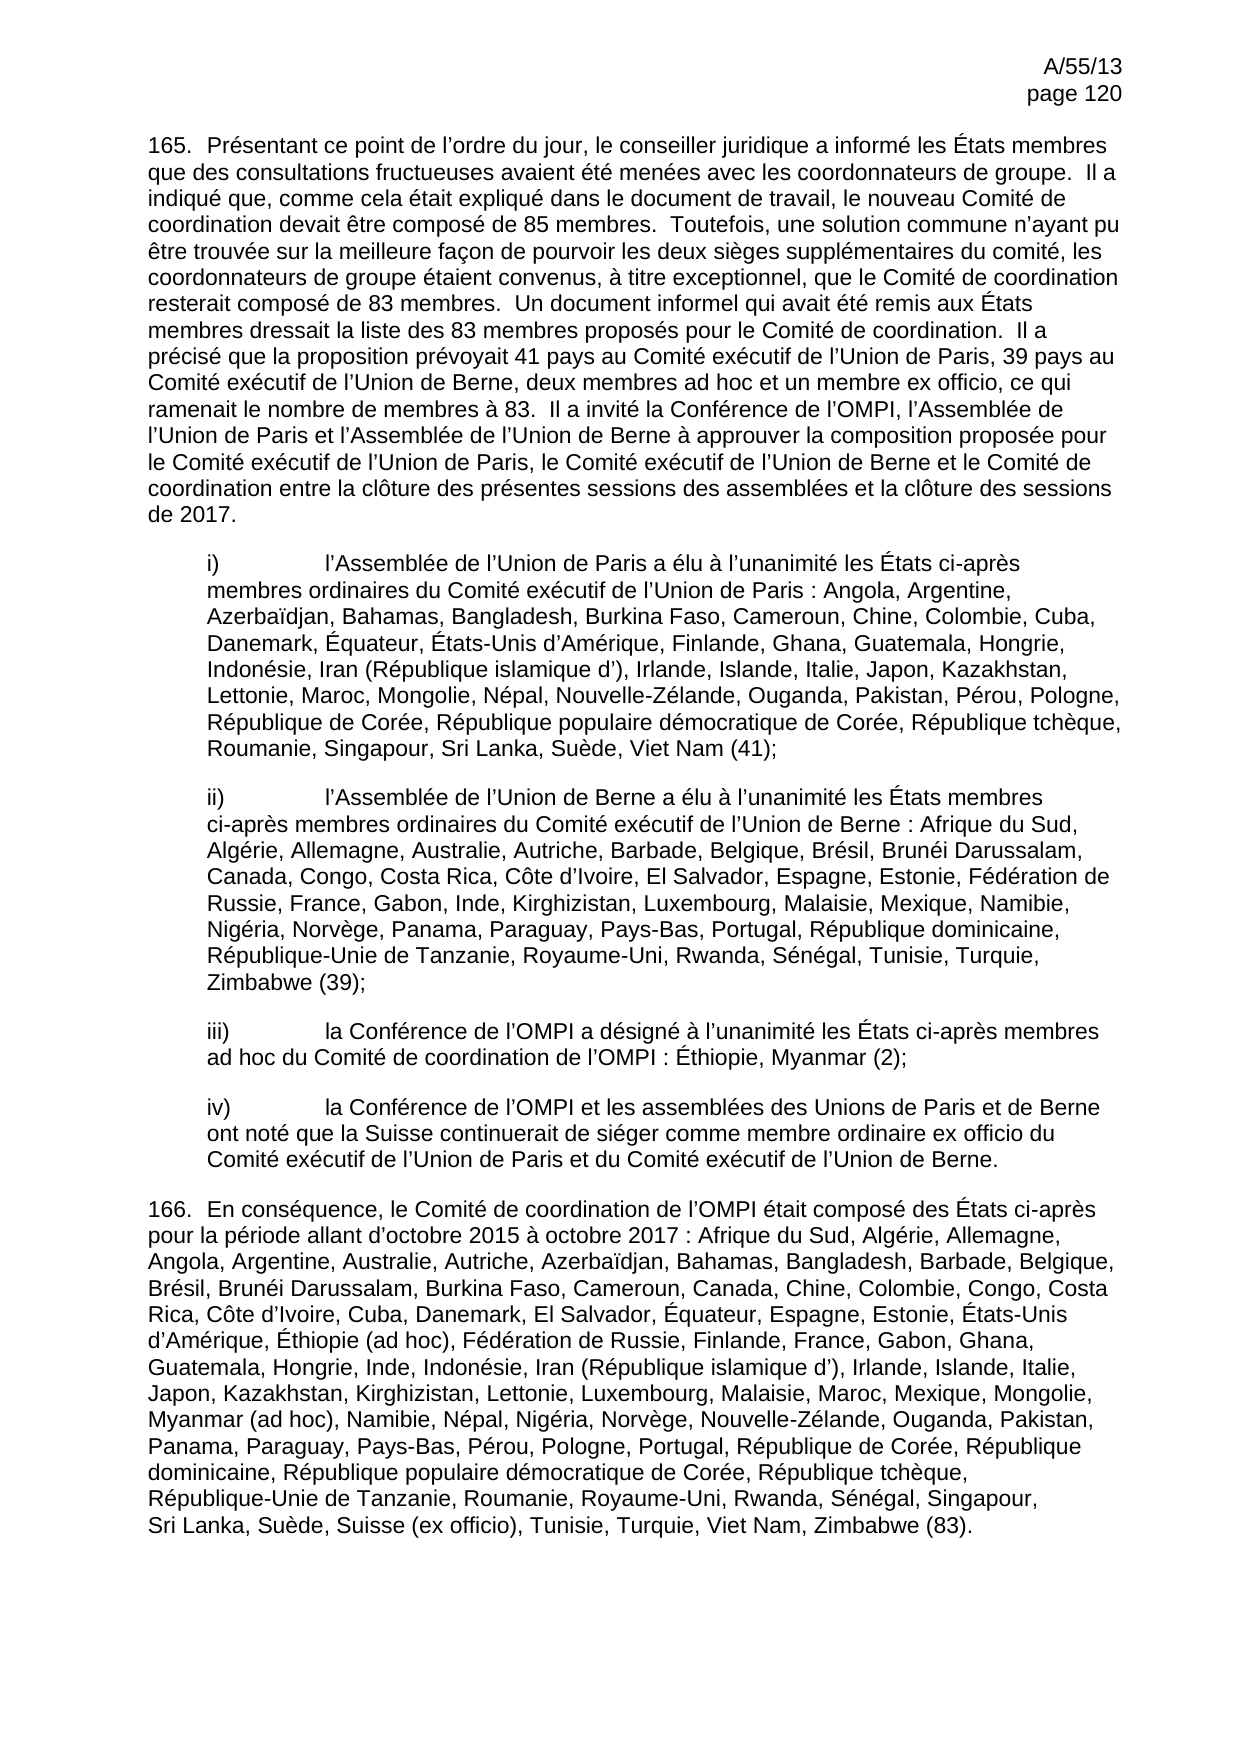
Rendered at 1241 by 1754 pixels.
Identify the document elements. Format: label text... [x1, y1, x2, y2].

text Présentant ce point de l’ordre du jour, le conseiller juridique a informé les États membres que des consultations fructueuses avaient été menées avec les coordonnateurs de groupe. Il a indiqué que, comme cela était expliqué dans le document de travail, le nouveau Comité de coordination devait être composé de 85 membres. Toutefois, une solution commune n’ayant pu être trouvée sur la meilleure façon de pourvoir les deux sièges supplémentaires du comité, les coordonnateurs de groupe étaient convenus, à titre exceptionnel, que le Comité de coordination resterait composé de 83 membres. Un document informel qui avait été remis aux États membres dressait la liste des 83 membres proposés pour le Comité de coordination. Il a précisé que la proposition prévoyait 41 pays au Comité exécutif de l’Union de Paris, 39 pays au Comité exécutif de l’Union de Berne, deux membres ad hoc et un membre ex officio, ce qui ramenait le nombre de membres à 83. Il a invité la Conférence de l’OMPI, l’Assemblée de l’Union de Paris et l’Assemblée de l’Union de Berne à approuver la composition proposée pour le Comité exécutif de l’Union de Paris, le Comité exécutif de l’Union de Berne et le Comité de coordination entre la clôture des présentes sessions des assemblées et la clôture des sessions de 2017. [148, 132, 1122, 527]
list la Conférence de l’OMPI et les assemblées des Unions de Paris et de Berne ont noté que la Suisse continuerait de siéger comme membre ordinaire ex officio du Comité exécutif de l’Union de Paris et du Comité exécutif de l’Union de Berne. [207, 1093, 1122, 1173]
text En conséquence, le Comité de coordination de l’OMPI était composé des États ci-après pour la période allant d’octobre 2015 à octobre 2017 : Afrique du Sud, Algérie, Allemagne, Angola, Argentine, Australie, Autriche, Azerbaïdjan, Bahamas, Bangladesh, Barbade, Belgique, Brésil, Brunéi Darussalam, Burkina Faso, Cameroun, Canada, Chine, Colombie, Congo, Costa Rica, Côte d’Ivoire, Cuba, Danemark, El Salvador, Équateur, Espagne, Estonie, États-Unis d’Amérique, Éthiopie (ad hoc), Fédération de Russie, Finlande, France, Gabon, Ghana, Guatemala, Hongrie, Inde, Indonésie, Iran (République islamique d’), Irlande, Islande, Italie, Japon, Kazakhstan, Kirghizistan, Lettonie, Luxembourg, Malaisie, Maroc, Mexique, Mongolie, Myanmar (ad hoc), Namibie, Népal, Nigéria, Norvège, Nouvelle-Zélande, Ouganda, Pakistan, Panama, Paraguay, Pays-Bas, Pérou, Pologne, Portugal, République de Corée, République dominicaine, République populaire démocratique de Corée, République tchèque, République-Unie de Tanzanie, Roumanie, Royaume-Uni, Rwanda, Sénégal, Singapour, Sri Lanka, Suède, Suisse (ex officio), Tunisie, Turquie, Viet Nam, Zimbabwe (83). [148, 1196, 1122, 1538]
list l’Assemblée de l’Union de Paris a élu à l’unanimité les États ci-après membres ordinaires du Comité exécutif de l’Union de Paris : Angola, Argentine, Azerbaïdjan, Bahamas, Bangladesh, Burkina Faso, Cameroun, Chine, Colombie, Cuba, Danemark, Équateur, États-Unis d’Amérique, Finlande, Ghana, Guatemala, Hongrie, Indonésie, Iran (République islamique d’), Irlande, Islande, Italie, Japon, Kazakhstan, Lettonie, Maroc, Mongolie, Népal, Nouvelle-Zélande, Ouganda, Pakistan, Pérou, Pologne, République de Corée, République populaire démocratique de Corée, République tchèque, Roumanie, Singapour, Sri Lanka, Suède, Viet Nam (41); [207, 550, 1122, 761]
list la Conférence de l’OMPI a désigné à l’unanimité les États ci-après membres ad hoc du Comité de coordination de l’OMPI : Éthiopie, Myanmar (2); [207, 1018, 1122, 1071]
list l’Assemblée de l’Union de Berne a élu à l’unanimité les États membres ci-après membres ordinaires du Comité exécutif de l’Union de Berne : Afrique du Sud, Algérie, Allemagne, Australie, Autriche, Barbade, Belgique, Brésil, Brunéi Darussalam, Canada, Congo, Costa Rica, Côte d’Ivoire, El Salvador, Espagne, Estonie, Fédération de Russie, France, Gabon, Inde, Kirghizistan, Luxembourg, Malaisie, Mexique, Namibie, Nigéria, Norvège, Panama, Paraguay, Pays-Bas, Portugal, République dominicaine, République-Unie de Tanzanie, Royaume-Uni, Rwanda, Sénégal, Tunisie, Turquie, Zimbabwe (39); [207, 784, 1122, 995]
